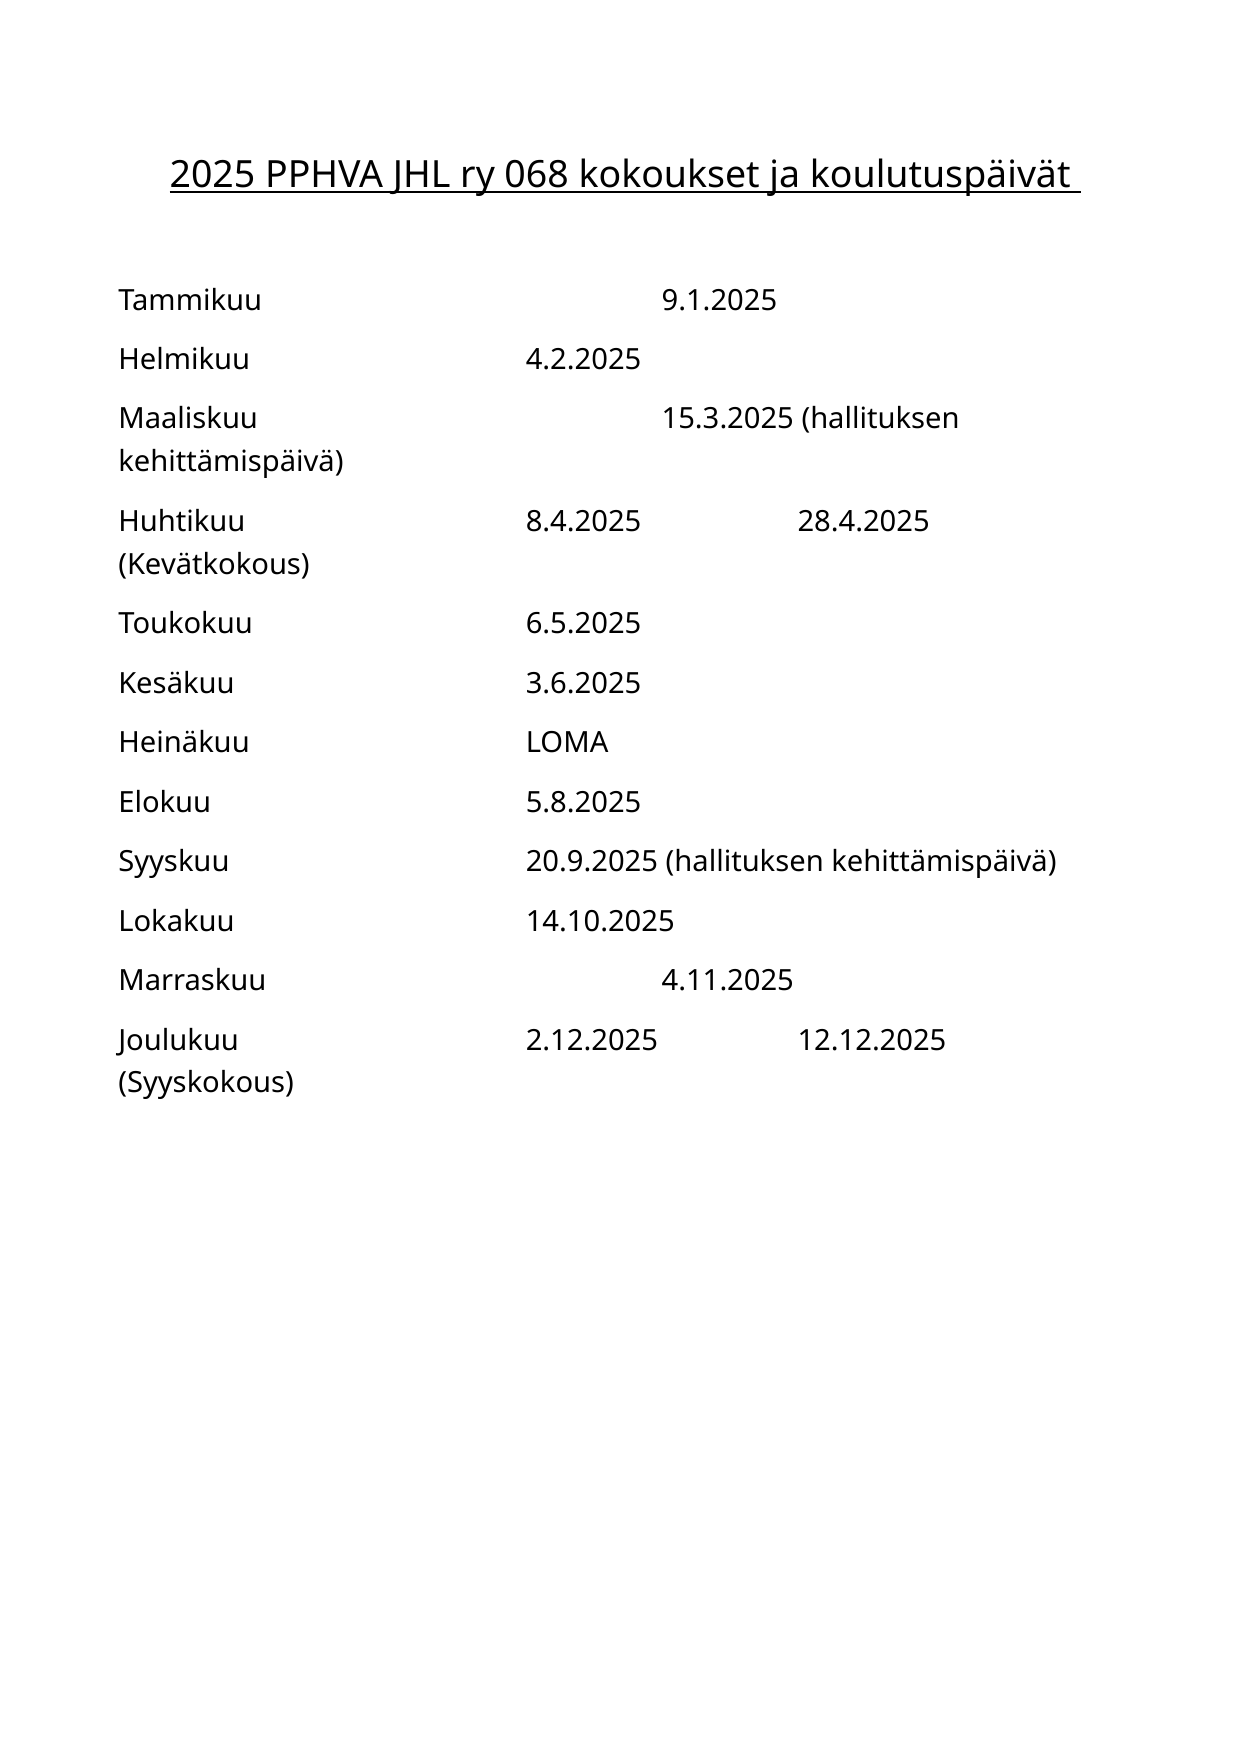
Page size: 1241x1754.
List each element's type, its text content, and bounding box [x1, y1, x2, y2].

text Maaliskuu 15.3.2025 (hallituksen kehittämispäivä) [118, 398, 1122, 480]
text Helmikuu 4.2.2025 [118, 338, 1122, 378]
text Heinäkuu LOMA [118, 721, 1122, 761]
text Joulukuu 2.12.2025 12.12.2025 (Syyskokous) [118, 1019, 1122, 1101]
text Toukokuu 6.5.2025 [118, 602, 1122, 642]
text Elokuu 5.8.2025 [118, 781, 1122, 821]
text 2025 PPHVA JHL ry 068 kokoukset ja koulutuspäivät [118, 148, 1122, 199]
text Huhtikuu 8.4.2025 28.4.2025 (Kevätkokous) [118, 500, 1122, 583]
text Marraskuu 4.11.2025 [118, 959, 1122, 999]
text Lokakuu 14.10.2025 [118, 900, 1122, 939]
text Syyskuu 20.9.2025 (hallituksen kehittämispäivä) [118, 840, 1122, 880]
text Tammikuu 9.1.2025 [118, 279, 1122, 318]
text Kesäkuu 3.6.2025 [118, 662, 1122, 702]
